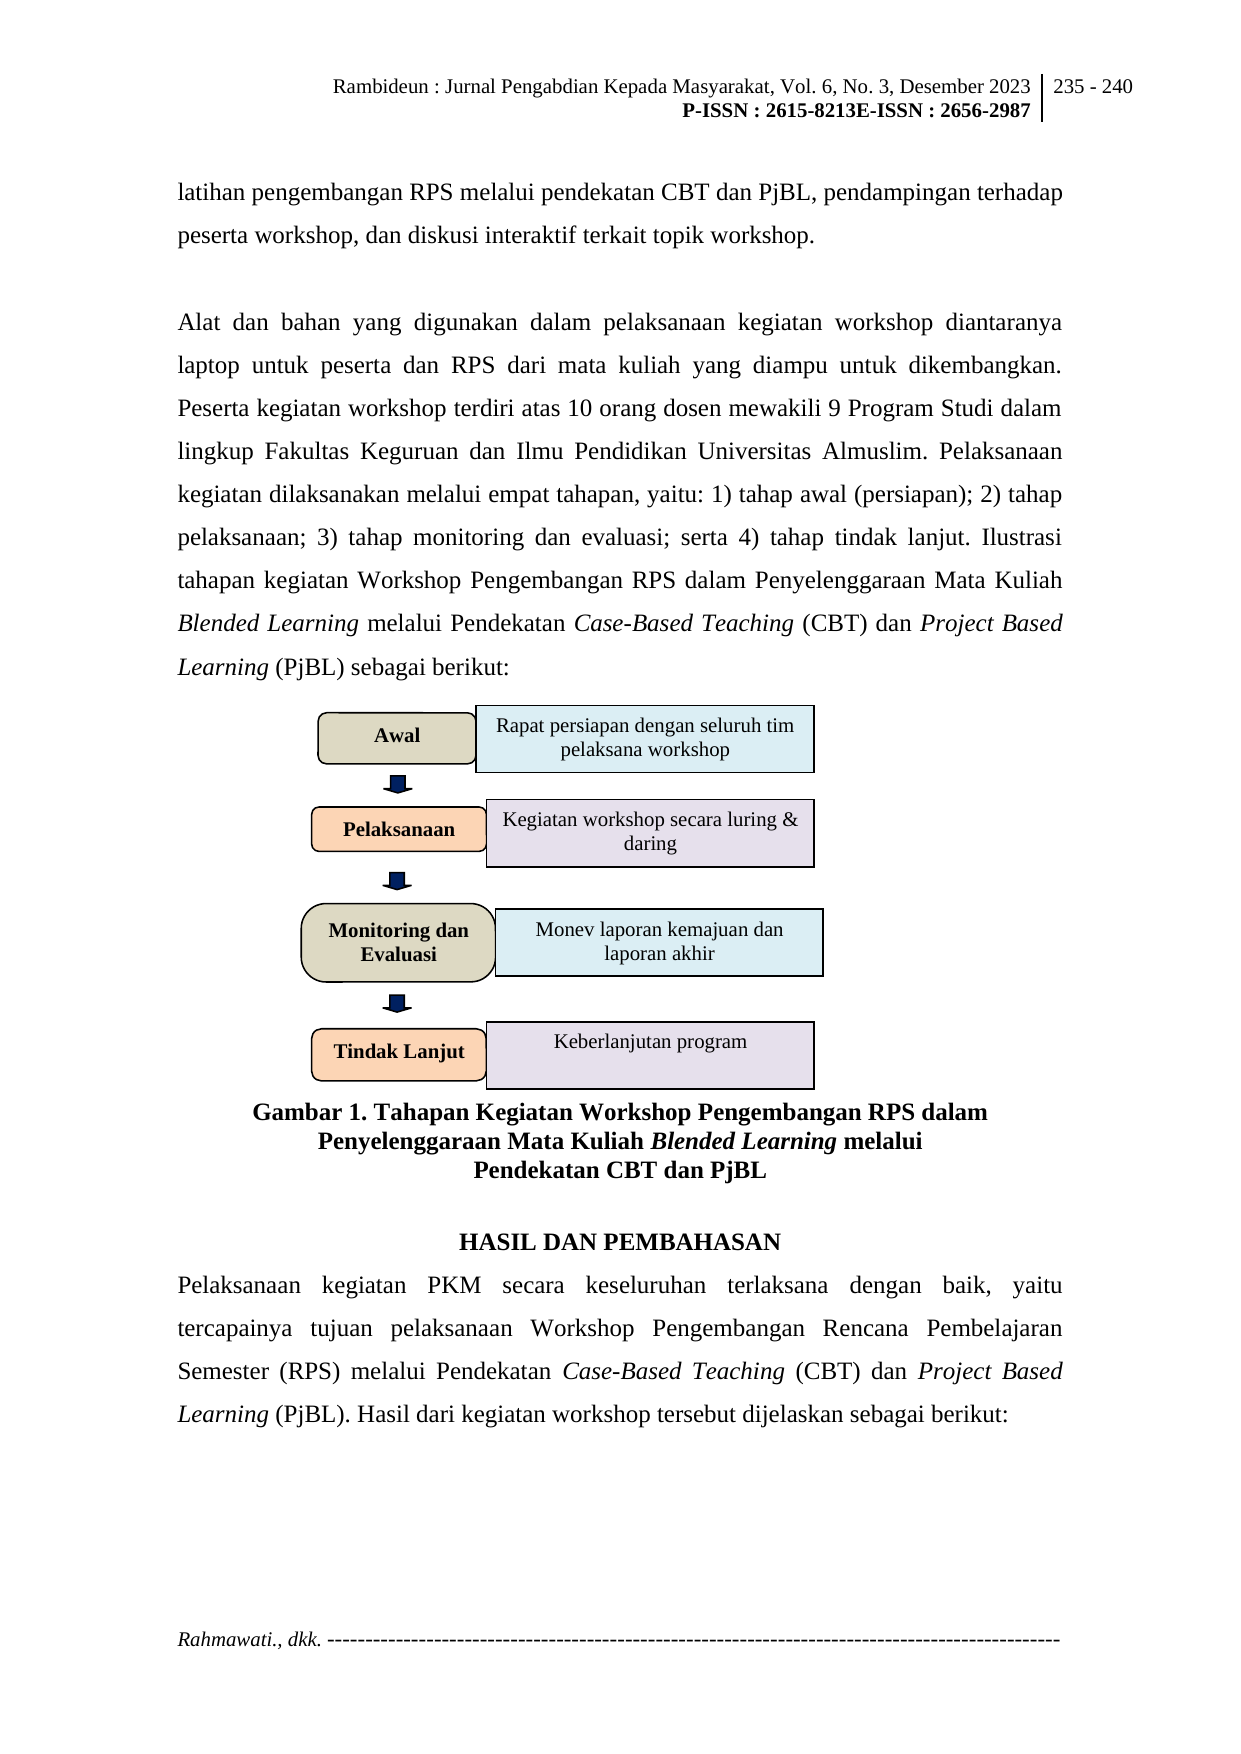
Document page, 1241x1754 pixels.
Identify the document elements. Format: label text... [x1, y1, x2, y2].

text Gambar 1. Tahapan Kegiatan Workshop Pengembangan RPS dalam Penyelenggaraan Mata Kuliah Blended Learning melalui [177, 1097, 1063, 1155]
text Pendekatan CBT dan PjBL [177, 1155, 1063, 1183]
text HASIL DAN PEMBAHASAN [177, 1227, 1063, 1255]
text Pelaksanaan kegiatan PKM secara keseluruhan terlaksana dengan baik, yaitu tercapainya tujuan pelaksanaan Workshop Pengembangan Rencana Pembelajaran Semester (RPS) melalui Pendekatan Case-Based Teaching (CBT) dan Project Based Learning (PjBL). Hasil dari kegiatan workshop tersebut dijelaskan sebagai berikut: [177, 1270, 1063, 1428]
text Alat dan bahan yang digunakan dalam pelaksanaan kegiatan workshop diantaranya laptop untuk peserta dan RPS dari mata kuliah yang diampu untuk dikembangkan. Peserta kegiatan workshop terdiri atas 10 orang dosen mewakili 9 Program Studi dalam lingkup Fakultas Keguruan dan Ilmu Pendidikan Universitas Almuslim. Pelaksanaan kegiatan dilaksanakan melalui empat tahapan, yaitu: 1) tahap awal (persiapan); 2) tahap pelaksanaan; 3) tahap monitoring dan evaluasi; serta 4) tahap tindak lanjut. Ilustrasi tahapan kegiatan Workshop Pengembangan RPS dalam Penyelenggaraan Mata Kuliah Blended Learning melalui Pendekatan Case-Based Teaching (CBT) dan Project Based Learning (PjBL) sebagai berikut: [177, 307, 1063, 680]
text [177, 177, 1063, 249]
